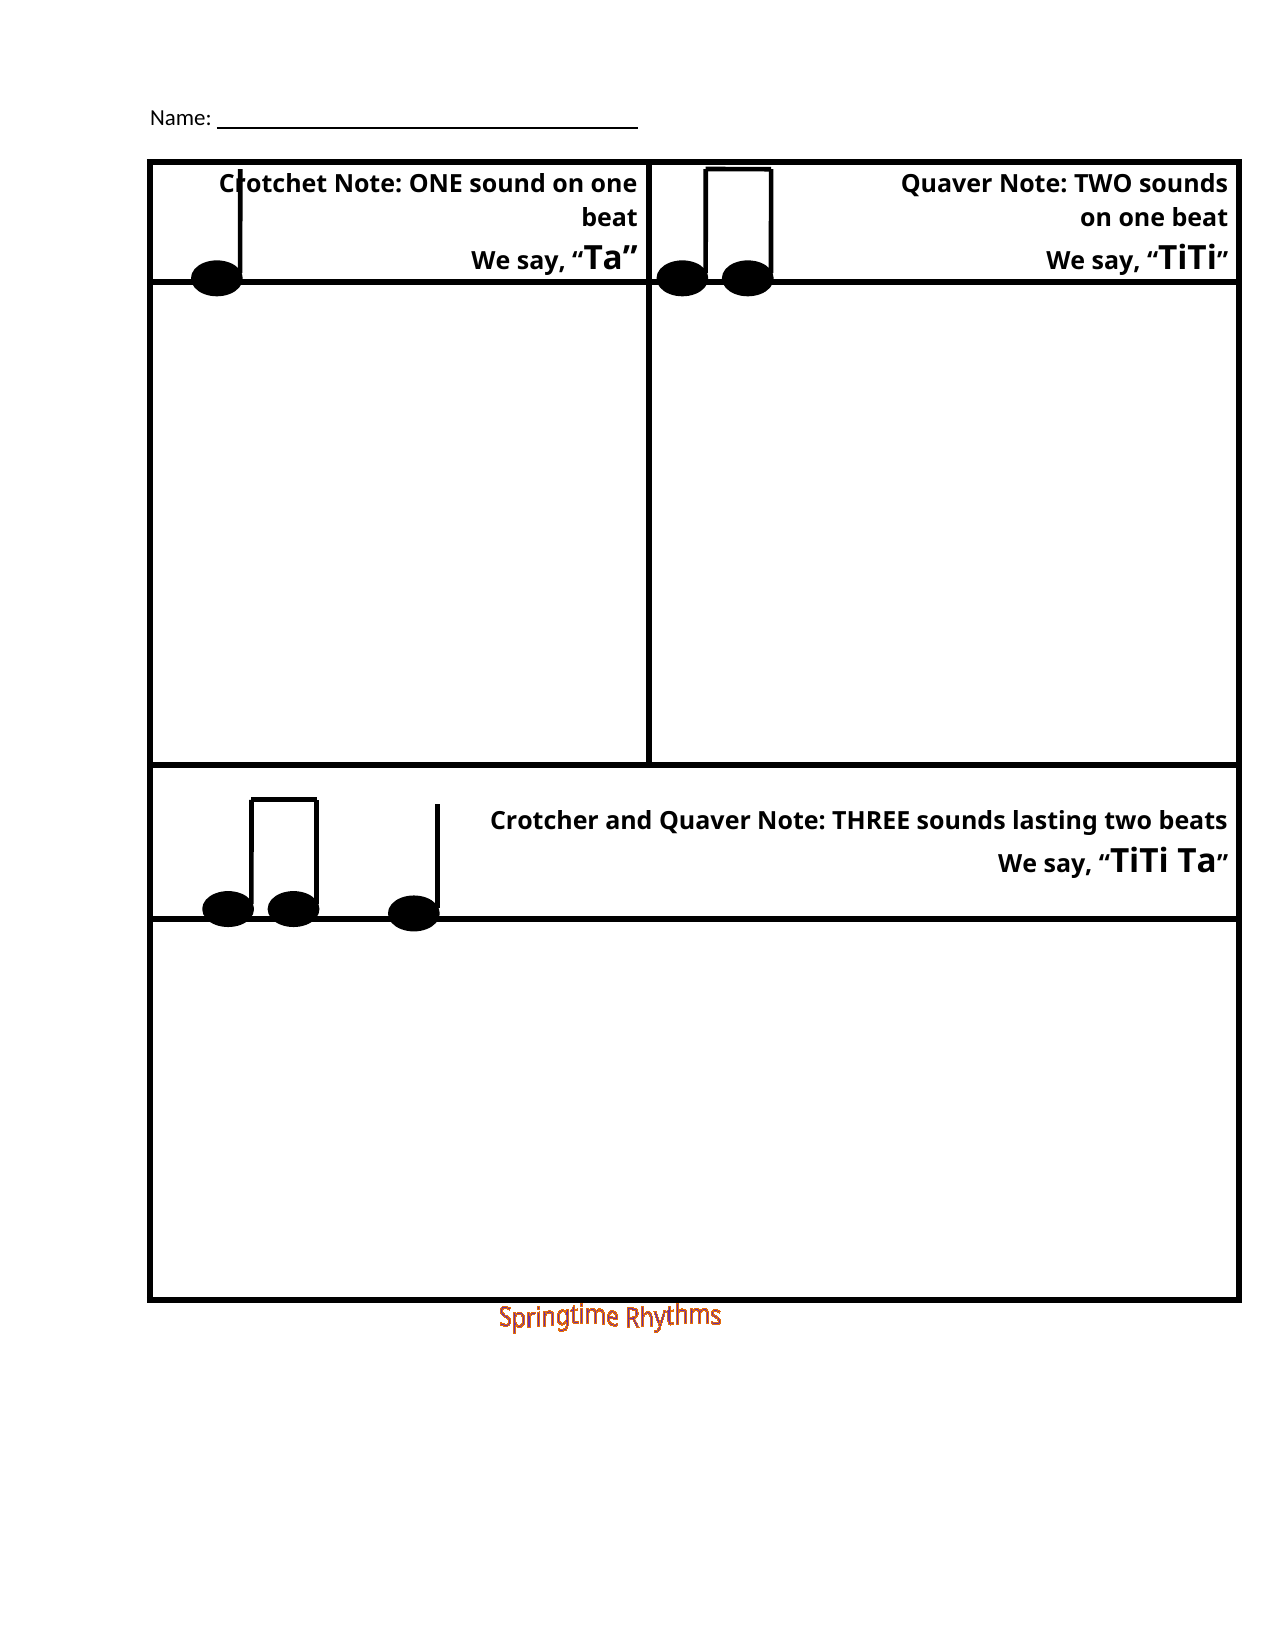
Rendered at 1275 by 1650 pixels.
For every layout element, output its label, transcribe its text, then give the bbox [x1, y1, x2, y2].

table_cell Crotcher and Quaver Note: THREE sounds lasting two beats We say, “TiTi Ta” [153, 768, 1236, 916]
table_cell [153, 922, 1236, 1297]
table_header Crotchet Note: ONE sound on one beat We say, “Ta” [153, 165, 646, 279]
table_header Quaver Note: TWO sounds on one beat We say, “TiTi” [652, 165, 1236, 279]
table_cell [153, 285, 646, 762]
table_cell [652, 285, 1236, 762]
